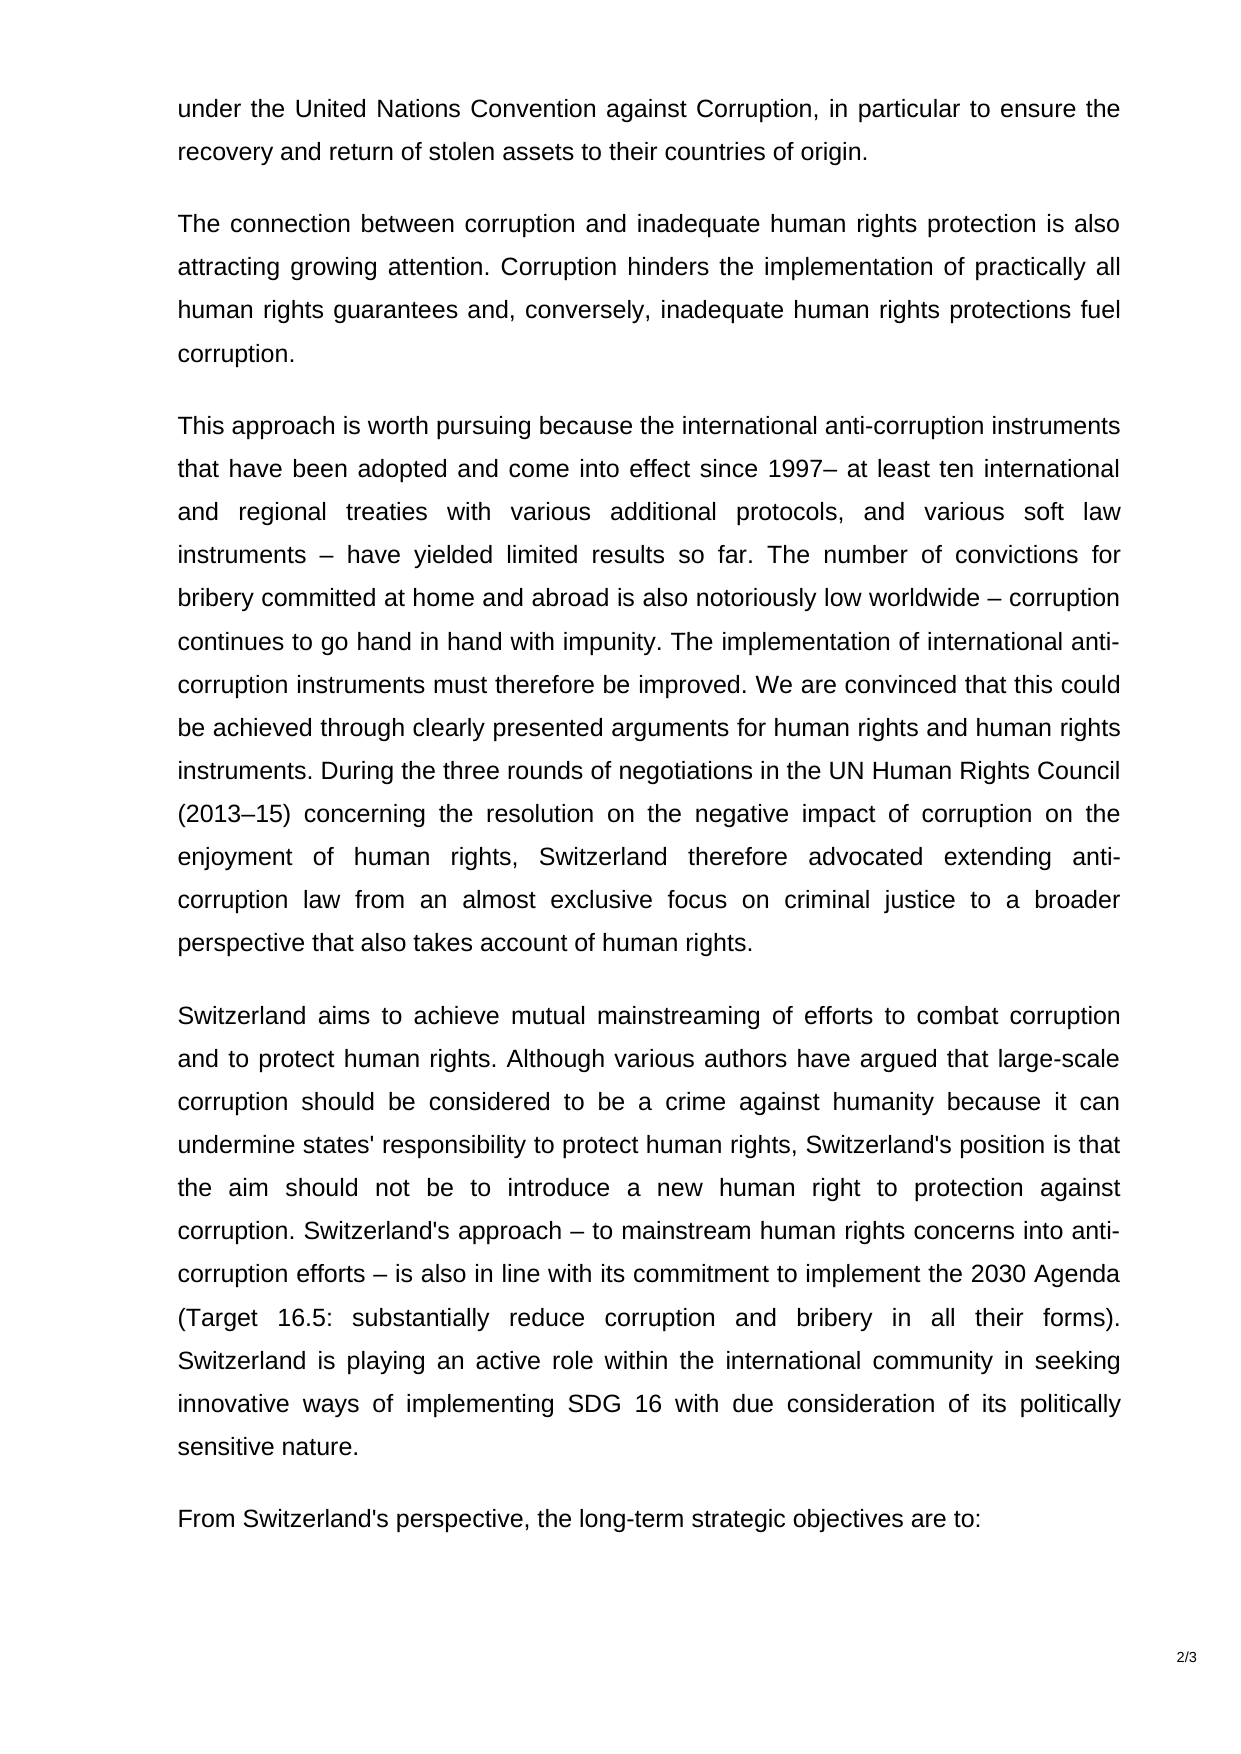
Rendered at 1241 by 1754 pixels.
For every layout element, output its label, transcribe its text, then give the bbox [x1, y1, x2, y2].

text This approach is worth pursuing because the international anti-corruption instruments that have been adopted and come into effect since 1997– at least ten international and regional treaties with various additional protocols, and various soft law instruments – have yielded limited results so far. The number of convictions for bribery committed at home and abroad is also notoriously low worldwide – corruption continues to go hand in hand with impunity. The implementation of international anti-corruption instruments must therefore be improved. We are convinced that this could be achieved through clearly presented arguments for human rights and human rights instruments. During the three rounds of negotiations in the UN Human Rights Council (2013–15) concerning the resolution on the negative impact of corruption on the enjoyment of human rights, Switzerland therefore advocated extending anti-corruption law from an almost exclusive focus on criminal justice to a broader perspective that also takes account of human rights. [177, 411, 1122, 957]
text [177, 94, 1122, 166]
text The connection between corruption and inadequate human rights protection is also attracting growing attention. Corruption hinders the implementation of practically all human rights guarantees and, conversely, inadequate human rights protections fuel corruption. [177, 209, 1122, 367]
text Switzerland aims to achieve mutual mainstreaming of efforts to combat corruption and to protect human rights. Although various authors have argued that large-scale corruption should be considered to be a crime against humanity because it can undermine states' responsibility to protect human rights, Switzerland's position is that the aim should not be to introduce a new human right to protection against corruption. Switzerland's approach – to mainstream human rights concerns into anti-corruption efforts – is also in line with its commitment to implement the 2030 Agenda (Target 16.5: substantially reduce corruption and bribery in all their forms). Switzerland is playing an active role within the international community in seeking innovative ways of implementing SDG 16 with due consideration of its politically sensitive nature. [177, 1001, 1122, 1461]
text From Switzerland's perspective, the long-term strategic objectives are to: [177, 1504, 1122, 1533]
